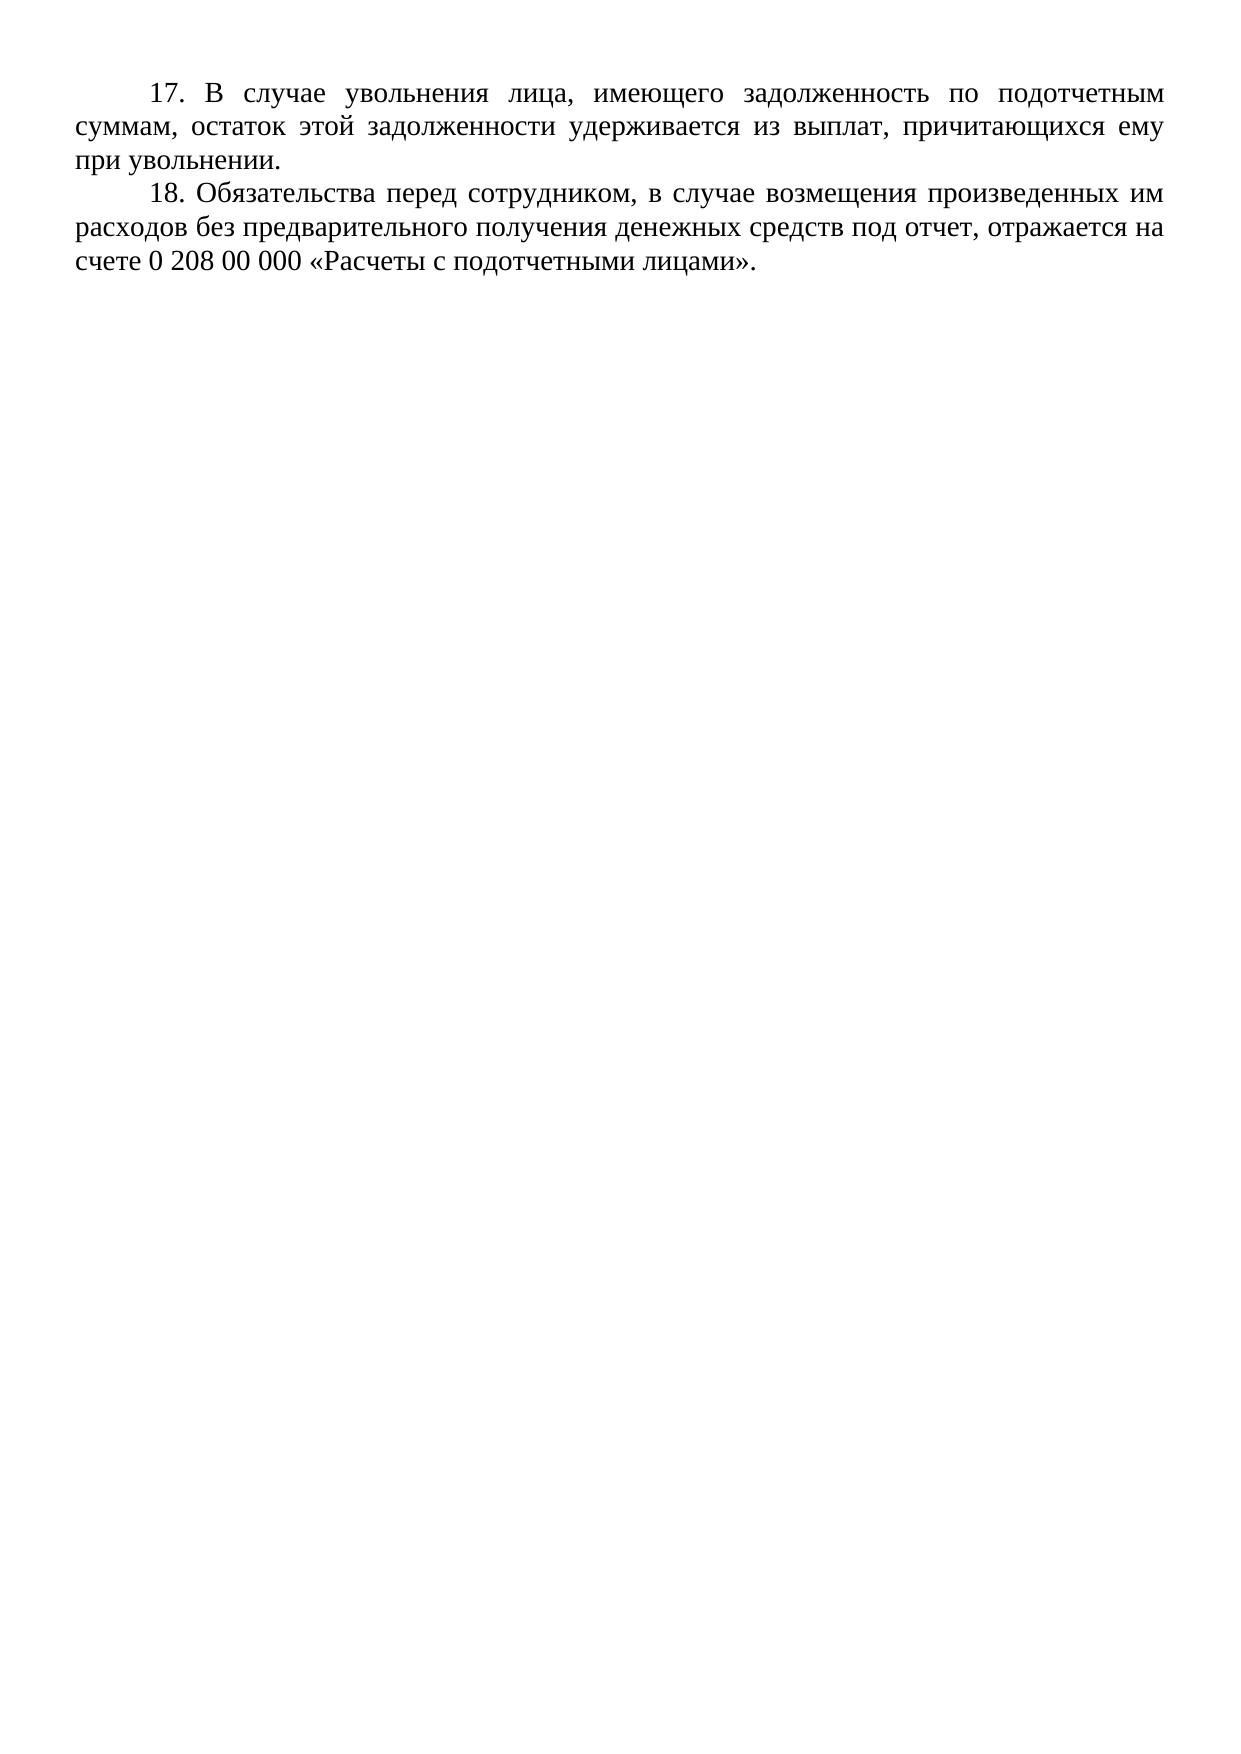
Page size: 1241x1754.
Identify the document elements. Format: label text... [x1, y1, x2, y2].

text 17. В случае увольнения лица, имеющего задолженность по подотчетным суммам, остаток этой задолженности удерживается из выплат, причитающихся ему при увольнении. [75, 75, 1165, 176]
text 18. Обязательства перед сотрудником, в случае возмещения произведенных им расходов без предварительного получения денежных средств под отчет, отражается на счете 0 208 00 000 «Расчеты с подотчетными лицами». [75, 176, 1165, 276]
